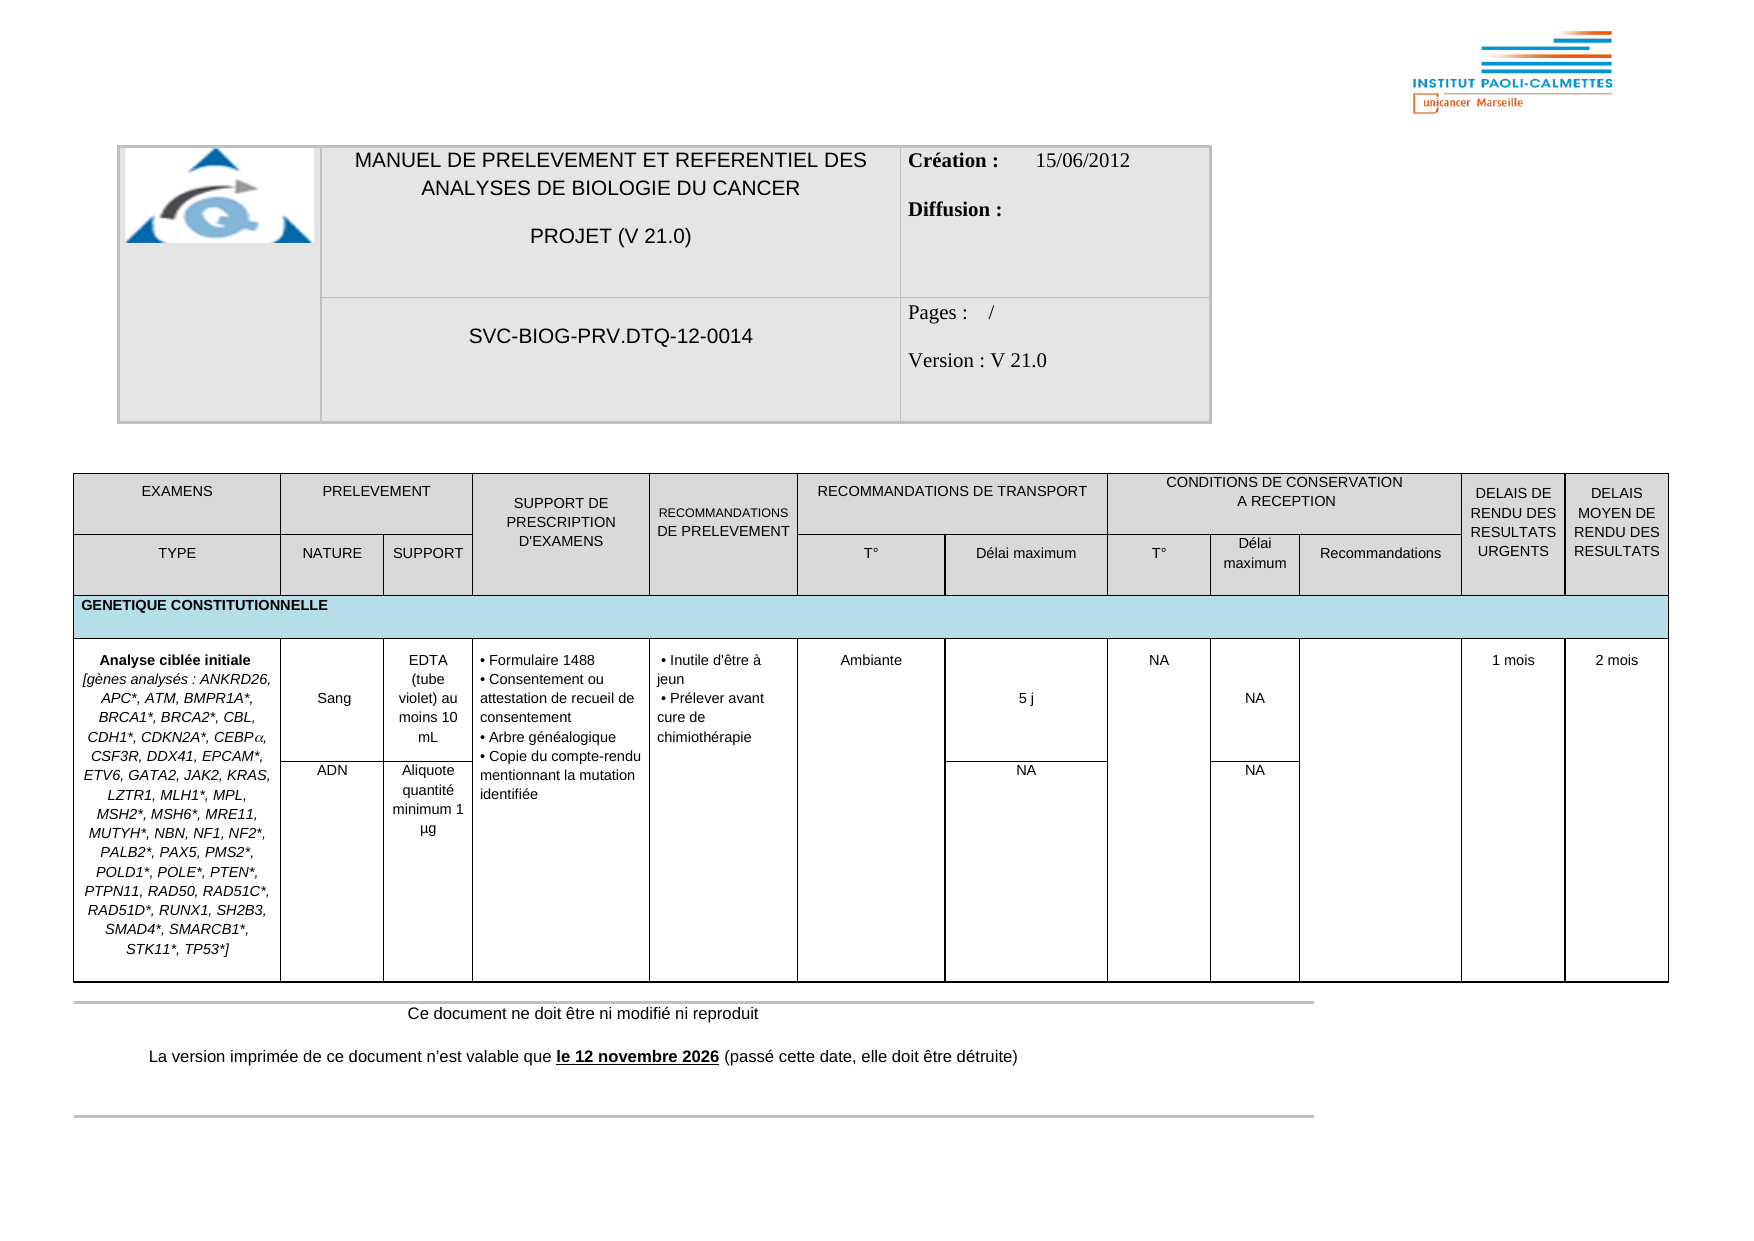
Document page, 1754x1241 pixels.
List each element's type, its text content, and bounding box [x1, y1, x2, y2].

table_cell Délai maximum [946, 535, 1107, 595]
table_cell Sang [281, 639, 383, 761]
table_header SUPPORT DE PRESCRIPTION D'EXAMENS [473, 474, 649, 595]
table_cell TYPE [74, 535, 280, 595]
table_cell T° [1108, 535, 1210, 595]
table_cell NA [1211, 762, 1299, 981]
table_header CONDITIONS DE CONSERVATION A RECEPTION [1108, 474, 1461, 534]
table_cell T° [798, 535, 944, 595]
table_cell [1300, 639, 1461, 981]
table_cell ADN [281, 762, 383, 981]
table_cell 2 mois [1566, 639, 1668, 981]
table_cell Analyse ciblée initiale [gènes analysés : ANKRD26, APC*, ATM, BMPR1A*, BRCA1*, BRCA2*, CBL, CDH1*, CDKN2A*, CEBP, CSF3R, DDX41, EPCAM*, ETV6, GATA2, JAK2, KRAS, LZTR1, MLH1*, MPL, MSH2*, MSH6*, MRE11, MUTYH*, NBN, NF1, NF2*, PALB2*, PAX5, PMS2*, POLD1*, POLE*, PTEN*, PTPN11, RAD50, RAD51C*, RAD51D*, RUNX1, SH2B3, SMAD4*, SMARCB1*, STK11*, TP53*] Séquençage Sanger et/ou Analyse de fragments [74, 639, 280, 981]
table_cell Délai maximum [1211, 535, 1299, 595]
table_header RECOMMANDATIONS DE PRELEVEMENT [650, 474, 797, 595]
table_cell GENETIQUE CONSTITUTIONNELLE [74, 596, 1668, 638]
picture [1403, 23, 1622, 121]
table_cell 1 mois [1462, 639, 1564, 981]
table_cell SUPPORT [384, 535, 472, 595]
table_header DELAIS DE RENDU DES RESULTATS URGENTS [1462, 474, 1564, 595]
table_cell Aliquote quantité minimum 1 µg [384, 762, 472, 981]
table_cell Ambiante [798, 639, 944, 981]
table_cell NA [1108, 639, 1210, 981]
table_cell • Inutile d'être à jeun • Prélever avant cure de chimiothérapie [650, 639, 797, 981]
table_cell NA [1211, 639, 1299, 761]
picture [125, 148, 314, 243]
table_header PRELEVEMENT [281, 474, 472, 534]
table_cell • Formulaire 1488 • Consentement ou attestation de recueil de consentement • Arbre généalogique • Copie du compte-rendu mentionnant la mutation identifiée [473, 639, 649, 981]
table_cell NATURE [281, 535, 383, 595]
table_cell EDTA (tube violet) au moins 10 mL [384, 639, 472, 761]
table_header DELAIS MOYEN DE RENDU DES RESULTATS [1566, 474, 1668, 595]
table_cell Recommandations [1300, 535, 1461, 595]
table_header EXAMENS [74, 474, 280, 534]
table_cell NA [946, 762, 1107, 981]
table_cell 5 j [946, 639, 1107, 761]
table_header RECOMMANDATIONS DE TRANSPORT [798, 474, 1107, 534]
